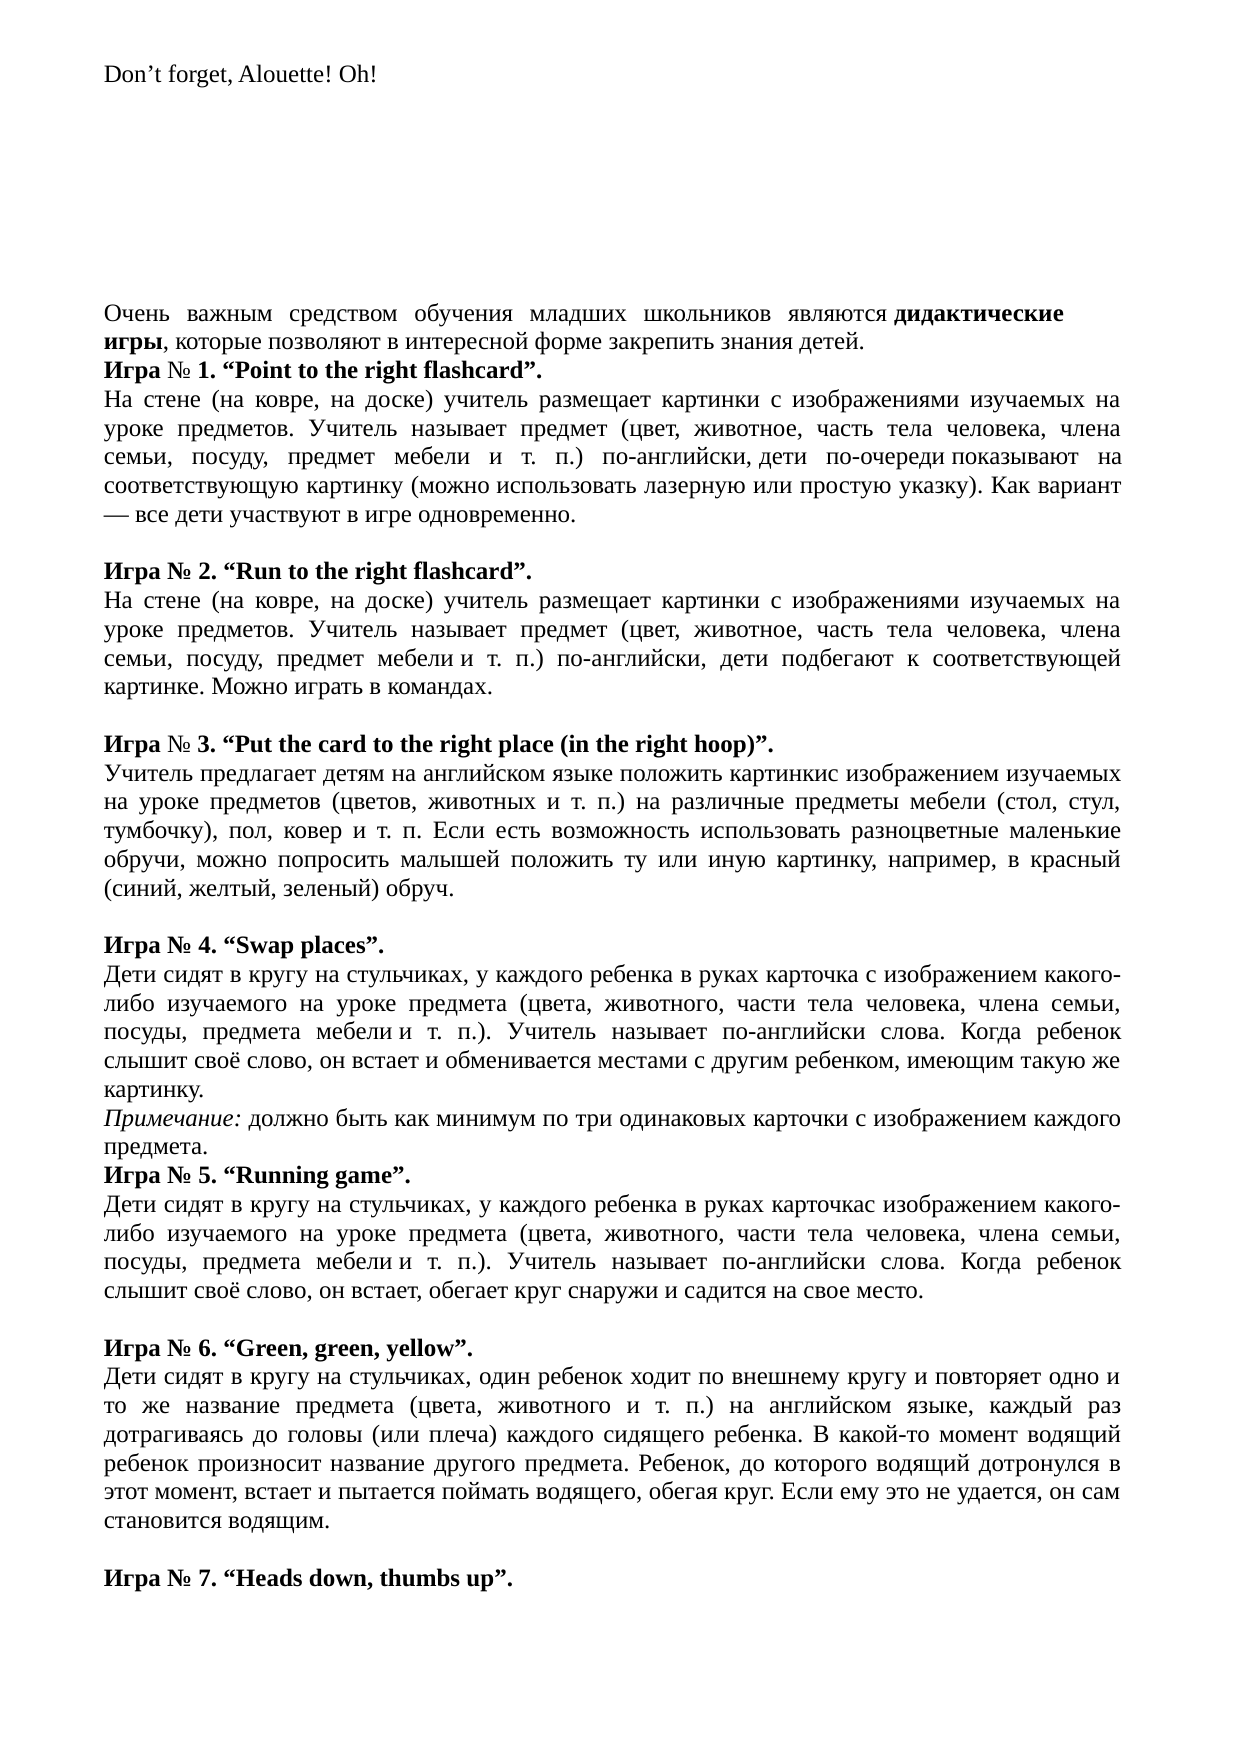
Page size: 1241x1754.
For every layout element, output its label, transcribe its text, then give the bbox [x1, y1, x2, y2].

text Примечание: должно быть как минимум по три одинаковых карточки с изображением каждого предмета. [103, 1103, 1122, 1160]
text Игра № 5. “Running game”. [103, 1160, 1122, 1189]
text Дети сидят в кругу на стульчиках, один ребенок ходит по внешнему кругу и повторяет одно и то же название предмета (цвета, животного и т. п.) на английском языке, каждый раз дотрагиваясь до головы (или плеча) каждого сидящего ребенка. В какой-то момент водящий ребенок произносит название другого предмета. Ребенок, до которого водящий дотронулся в этот момент, встает и пытается поймать водящего, обегая круг. Если ему это не удается, он сам становится водящим. [103, 1361, 1122, 1534]
text Очень важным средством обучения младших школьников являются дидактические игры, которые позволяют в интересной форме закрепить знания детей. [103, 298, 1064, 355]
text Игра № 4. “Swap places”. [103, 901, 1122, 959]
text Дети сидят в кругу на стульчиках, у каждого ребенка в руках карточка с изображением какого-либо изучаемого на уроке предмета (цвета, животного, части тела человека, члена семьи, посуды, предмета мебели и т. п.). Учитель называет по-английски слова. Когда ребенок слышит своё слово, он встает и обменивается местами с другим ребенком, имеющим такую же картинку. [103, 959, 1122, 1103]
text Игра № 3. “Put the card to the right place (in the right hoop)”. [103, 729, 1122, 758]
text Игра № 7. “Heads down, thumbs up”. [103, 1534, 1122, 1591]
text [103, 59, 1064, 121]
text На стене (на ковре, на доске) учитель размещает картинки с изображениями изучаемых на уроке предметов. Учитель называет предмет (цвет, животное, часть тела человека, члена семьи, посуду, предмет мебели и т. п.) по-английски, дети по-очереди показывают на соответствующую картинку (можно использовать лазерную или простую указку). Как вариант — все дети участвуют в игре одновременно. [103, 384, 1122, 528]
text Игра № 2. “Run to the right flashcard”. [103, 528, 1122, 585]
text Игра № 1. “Point to the right flashcard”. [103, 355, 1122, 384]
text Дети сидят в кругу на стульчиках, у каждого ребенка в руках карточкас изображением какого-либо изучаемого на уроке предмета (цвета, животного, части тела человека, члена семьи, посуды, предмета мебели и т. п.). Учитель называет по-английски слова. Когда ребенок слышит своё слово, он встает, обегает круг снаружи и садится на свое место. [103, 1189, 1122, 1304]
text На стене (на ковре, на доске) учитель размещает картинки с изображениями изучаемых на уроке предметов. Учитель называет предмет (цвет, животное, часть тела человека, члена семьи, посуду, предмет мебели и т. п.) по-английски, дети подбегают к соответствующей картинке. Можно играть в командах. [103, 585, 1122, 700]
text Учитель предлагает детям на английском языке положить картинкис изображением изучаемых на уроке предметов (цветов, животных и т. п.) на различные предметы мебели (стол, стул, тумбочку), пол, ковер и т. п. Если есть возможность использовать разноцветные маленькие обручи, можно попросить малышей положить ту или иную картинку, например, в красный (синий, желтый, зеленый) обруч. [103, 758, 1122, 901]
text Игра № 6. “Green, green, yellow”. [103, 1304, 1122, 1361]
